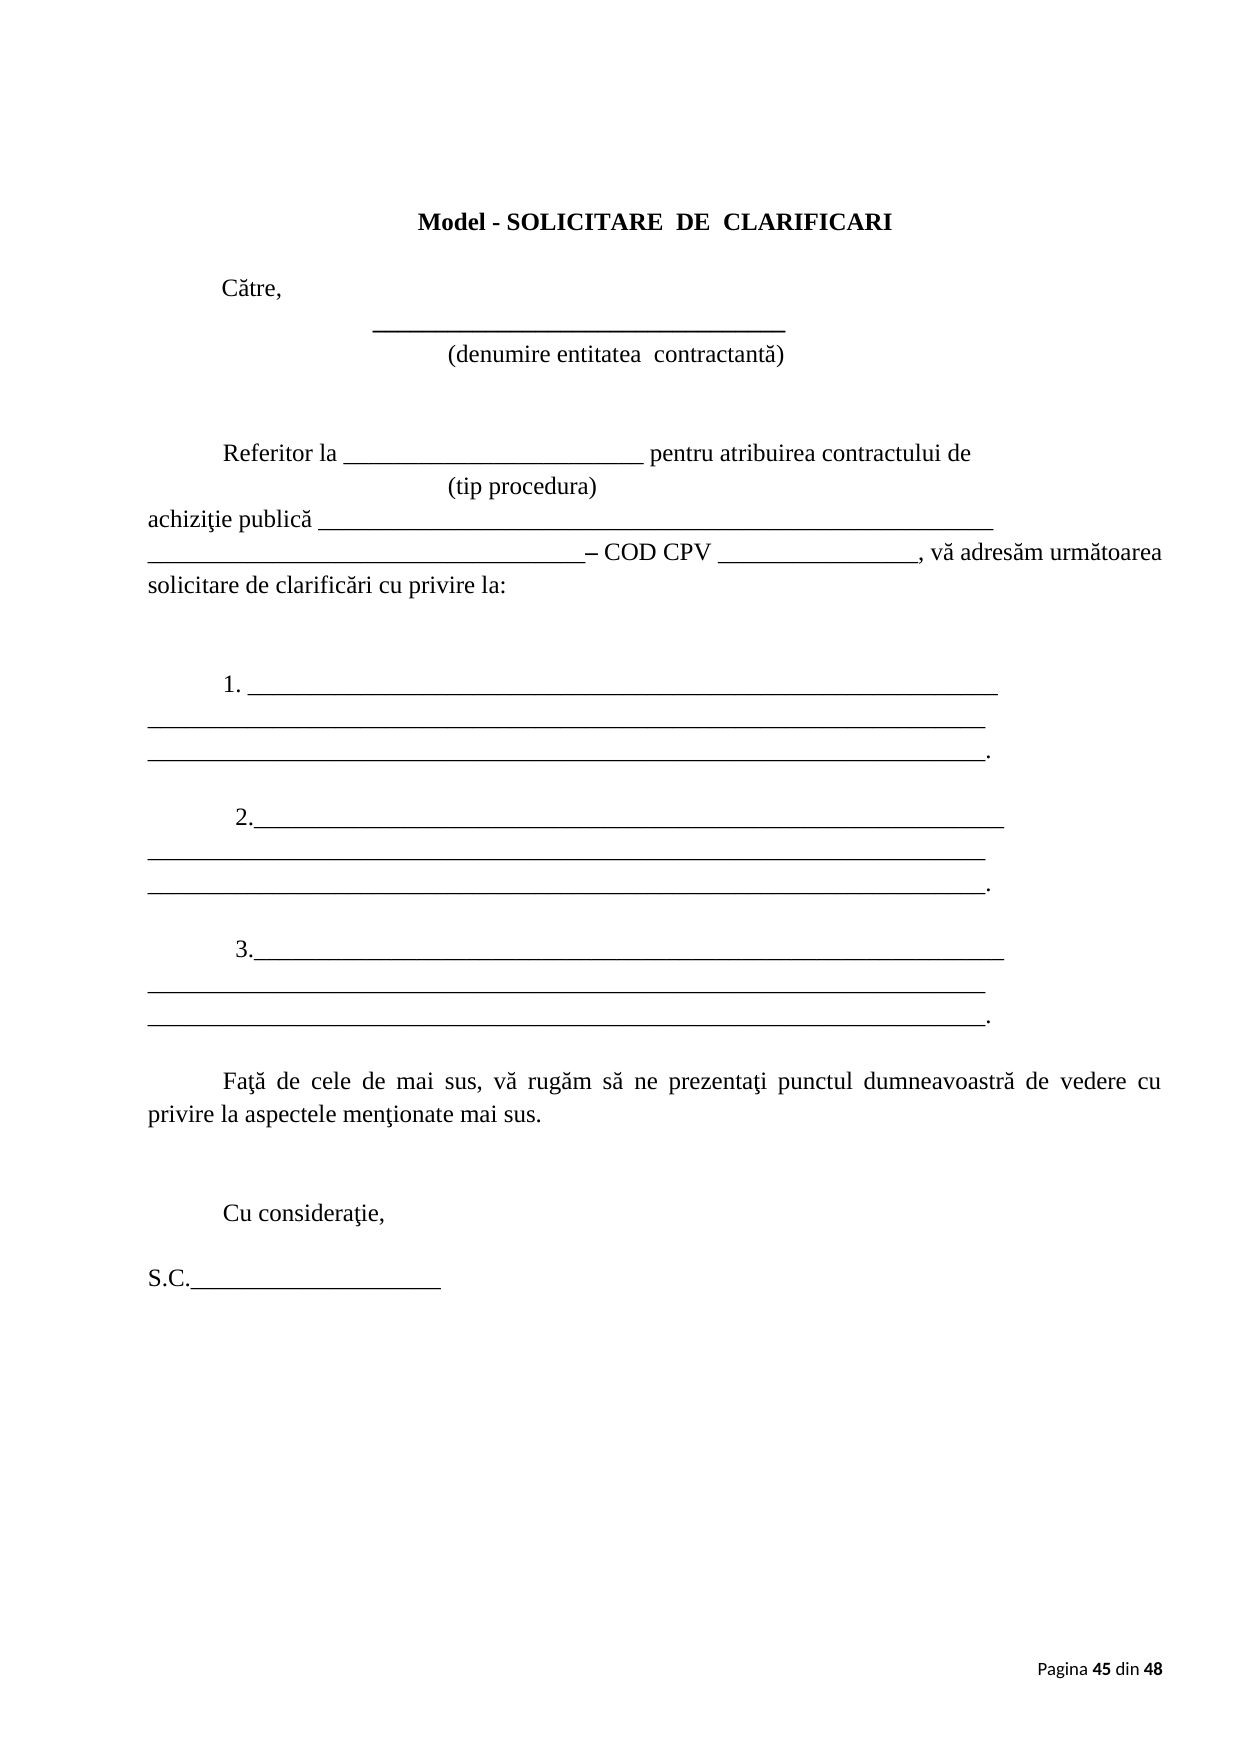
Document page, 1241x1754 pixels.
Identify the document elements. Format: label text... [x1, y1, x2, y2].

text (denumire entitatea contractantă) [373, 339, 1162, 368]
text ___________________________________________________________________ [148, 967, 1162, 995]
text S.C.____________________ [148, 1263, 1162, 1292]
text Model - SOLICITARE DE CLARIFICARI [148, 207, 1162, 236]
text _________________________________ [298, 306, 1162, 335]
text ___________________________________________________________________ [148, 702, 1162, 731]
text Cu consideraţie, [148, 1198, 1162, 1227]
text ___________________________________– COD CPV ________________, vă adresăm următoarea solicitare de clarificări cu privire la: [148, 537, 1162, 599]
text ___________________________________________________________________ [148, 834, 1162, 863]
text 1. ____________________________________________________________ [148, 669, 1162, 698]
text Faţă de cele de mai sus, vă rugăm să ne prezentaţi punctul dumneavoastră de vedere cu privire la aspectele menţionate mai sus. [148, 1066, 1162, 1127]
text (tip procedura) [373, 471, 1162, 500]
text ___________________________________________________________________. [148, 1000, 1162, 1028]
text 2.____________________________________________________________ [148, 802, 1162, 830]
text 3.____________________________________________________________ [148, 934, 1162, 962]
text Către, [148, 273, 1162, 302]
text ___________________________________________________________________. [148, 868, 1162, 896]
text ___________________________________________________________________. [148, 736, 1162, 764]
text Referitor la ________________________ pentru atribuirea contractului de [148, 438, 1162, 467]
text achiziţie publică ______________________________________________________ [148, 504, 1162, 533]
